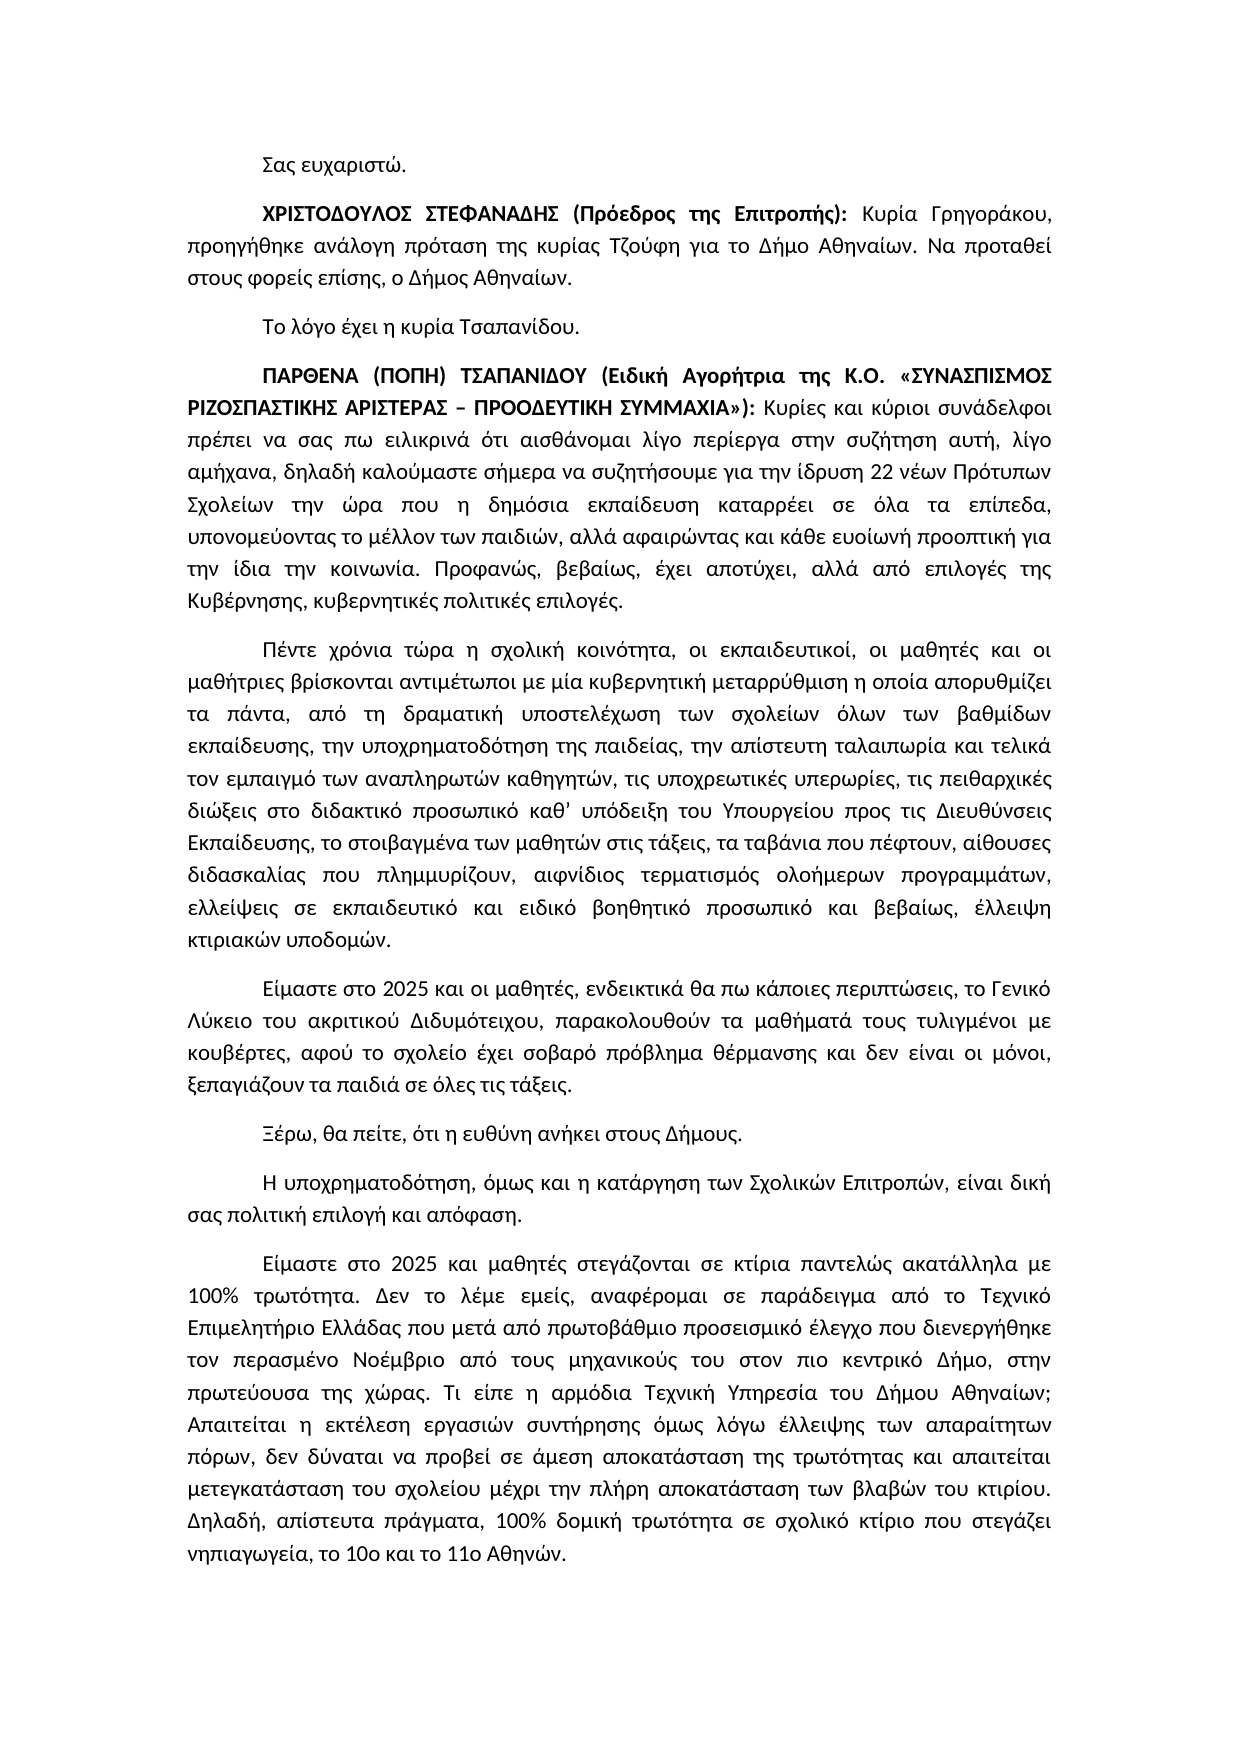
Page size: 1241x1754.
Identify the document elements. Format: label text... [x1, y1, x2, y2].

text Είμαστε στο 2025 και μαθητές στεγάζονται σε κτίρια παντελώς ακατάλληλα με 100% τρωτότητα. Δεν το λέμε εμείς, αναφέρομαι σε παράδειγμα από το Τεχνικό Επιμελητήριο Ελλάδας που μετά από πρωτοβάθμιο προσεισμικό έλεγχο που διενεργήθηκε τον περασμένο Νοέμβριο από τους μηχανικούς του στον πιο κεντρικό Δήμο, στην πρωτεύουσα της χώρας. Τι είπε η αρμόδια Τεχνική Υπηρεσία του Δήμου Αθηναίων; Απαιτείται η εκτέλεση εργασιών συντήρησης όμως λόγω έλλειψης των απαραίτητων πόρων, δεν δύναται να προβεί σε άμεση αποκατάσταση της τρωτότητας και απαιτείται μετεγκατάσταση του σχολείου μέχρι την πλήρη αποκατάσταση των βλαβών του κτιρίου. Δηλαδή, απίστευτα πράγματα, 100% δομική τρωτότητα σε σχολικό κτίριο που στεγάζει νηπιαγωγεία, το 10ο και το 11ο Αθηνών. [187, 1249, 1053, 1567]
text Πέντε χρόνια τώρα η σχολική κοινότητα, οι εκπαιδευτικοί, οι μαθητές και οι μαθήτριες βρίσκονται αντιμέτωποι με μία κυβερνητική μεταρρύθμιση η οποία απορυθμίζει τα πάντα, από τη δραματική υποστελέχωση των σχολείων όλων των βαθμίδων εκπαίδευσης, την υποχρηματοδότηση της παιδείας, την απίστευτη ταλαιπωρία και τελικά τον εμπαιγμό των αναπληρωτών καθηγητών, τις υποχρεωτικές υπερωρίες, τις πειθαρχικές διώξεις στο διδακτικό προσωπικό καθ’ υπόδειξη του Υπουργείου προς τις Διευθύνσεις Εκπαίδευσης, το στοιβαγμένα των μαθητών στις τάξεις, τα ταβάνια που πέφτουν, αίθουσες διδασκαλίας που πλημμυρίζουν, αιφνίδιος τερματισμός ολοήμερων προγραμμάτων, ελλείψεις σε εκπαιδευτικό και ειδικό βοηθητικό προσωπικό και βεβαίως, έλλειψη κτιριακών υποδομών. [187, 635, 1053, 953]
text ΠΑΡΘΕΝΑ (ΠΟΠΗ) ΤΣΑΠΑΝΙΔΟΥ (Ειδική Αγορήτρια της Κ.Ο. «ΣΥΝΑΣΠΙΣΜΟΣ ΡΙΖΟΣΠΑΣΤΙΚΗΣ ΑΡΙΣΤΕΡΑΣ – ΠΡΟΟΔΕΥΤΙΚΗ ΣΥΜΜΑΧΙΑ»): Κυρίες και κύριοι συνάδελφοι πρέπει να σας πω ειλικρινά ότι αισθάνομαι λίγο περίεργα στην συζήτηση αυτή, λίγο αμήχανα, δηλαδή καλούμαστε σήμερα να συζητήσουμε για την ίδρυση 22 νέων Πρότυπων Σχολείων την ώρα που η δημόσια εκπαίδευση καταρρέει σε όλα τα επίπεδα, υπονομεύοντας το μέλλον των παιδιών, αλλά αφαιρώντας και κάθε ευοίωνή προοπτική για την ίδια την κοινωνία. Προφανώς, βεβαίως, έχει αποτύχει, αλλά από επιλογές της Κυβέρνησης, κυβερνητικές πολιτικές επιλογές. [187, 361, 1053, 614]
text Το λόγο έχει η κυρία Τσαπανίδου. [187, 312, 1053, 340]
text Είμαστε στο 2025 και οι μαθητές, ενδεικτικά θα πω κάποιες περιπτώσεις, το Γενικό Λύκειο του ακριτικού Διδυμότειχου, παρακολουθούν τα μαθήματά τους τυλιγμένοι με κουβέρτες, αφού το σχολείο έχει σοβαρό πρόβλημα θέρμανσης και δεν είναι οι μόνοι, ξεπαγιάζουν τα παιδιά σε όλες τις τάξεις. [187, 974, 1053, 1098]
text Σας ευχαριστώ. [187, 150, 1053, 178]
text ΧΡΙΣΤΟΔΟΥΛΟΣ ΣΤΕΦΑΝΑΔΗΣ (Πρόεδρος της Επιτροπής): Κυρία Γρηγοράκου, προηγήθηκε ανάλογη πρόταση της κυρίας Τζούφη για το Δήμο Αθηναίων. Να προταθεί στους φορείς επίσης, ο Δήμος Αθηναίων. [187, 199, 1053, 291]
text Η υποχρηματοδότηση, όμως και η κατάργηση των Σχολικών Επιτροπών, είναι δική σας πολιτική επιλογή και απόφαση. [187, 1168, 1053, 1228]
text Ξέρω, θα πείτε, ότι η ευθύνη ανήκει στους Δήμους. [187, 1119, 1053, 1147]
